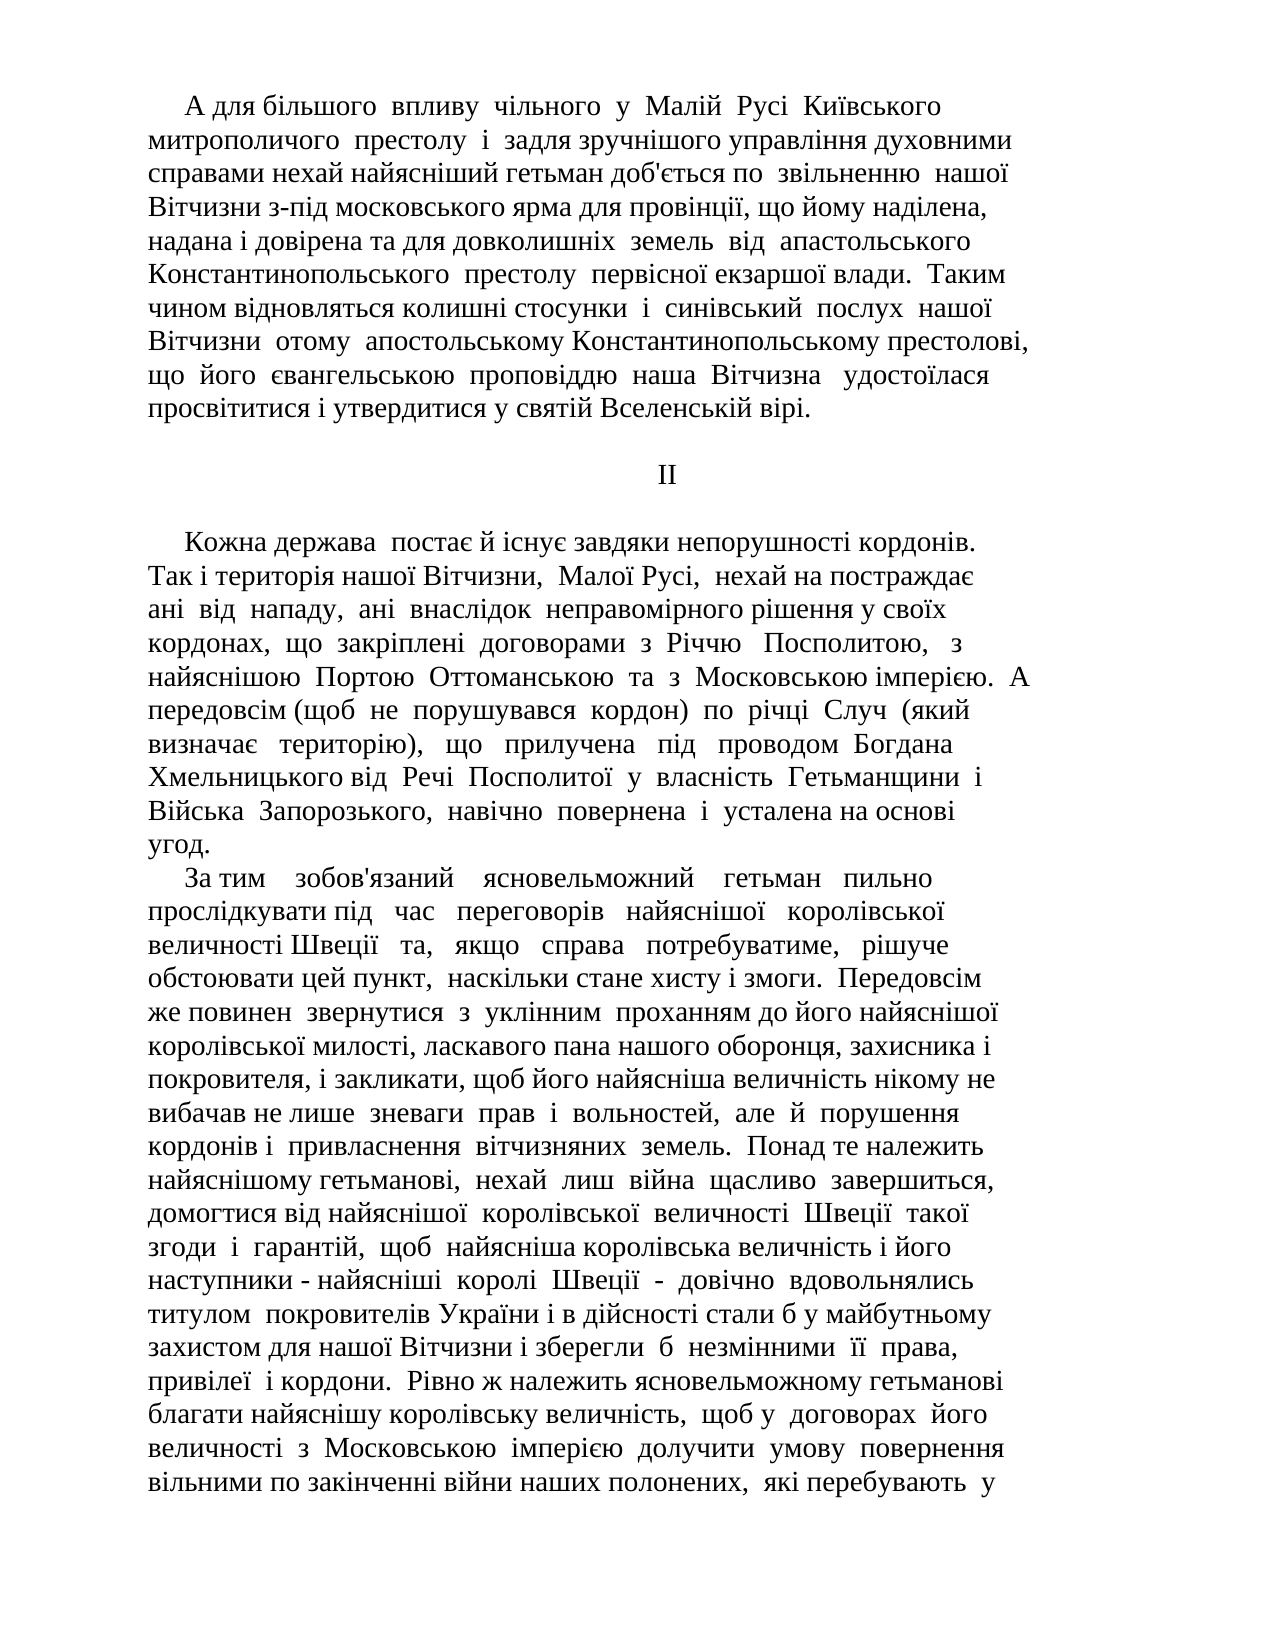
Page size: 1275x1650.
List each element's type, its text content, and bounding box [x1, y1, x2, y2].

text покровителя, і закликати, щоб його найясніша величність нікому не [148, 1061, 1186, 1095]
text Так і територія нашої Вітчизни, Малої Русі, нехай на постраждає [148, 558, 1186, 592]
text Війська Запорозького, навічно повернена і усталена на основі [148, 793, 1186, 826]
text титулом покровителів України і в дійсності стали б у майбутньому [148, 1296, 1186, 1329]
text найяснішою Портою Оттоманською та з Московською імперією. А [148, 659, 1186, 692]
text чином відновляться колишні стосунки і синівський послух нашої [148, 290, 1186, 323]
text вибачав не лише зневаги прав і вольностей, але й порушення [148, 1095, 1186, 1128]
text привілеї і кордони. Рівно ж належить ясновельможному гетьманові [148, 1363, 1186, 1397]
text наступники - найясніші королі Швеції - довічно вдовольнялись [148, 1262, 1186, 1296]
text домогтися від найяснішої королівської величності Швеції такої [148, 1195, 1186, 1229]
text обстоювати цей пункт, наскільки стане хисту і змоги. Передовсім [148, 961, 1186, 994]
text II [148, 457, 1186, 491]
text благати найяснішу королівську величність, щоб у договорах його [148, 1397, 1186, 1430]
text вільними по закінченні війни наших полонених, які перебувають у [148, 1464, 1186, 1497]
text що його євангельською проповіддю наша Вітчизна удостоїлася [148, 357, 1186, 390]
text передовсім (щоб не порушувався кордон) по річці Случ (який [148, 692, 1186, 726]
text Константинопольського престолу первісної екзаршої влади. Таким [148, 256, 1186, 290]
text же повинен звернутися з уклінним проханням до його найяснішої [148, 994, 1186, 1028]
text справами нехай найясніший гетьман доб'ється по звільненню нашої [148, 156, 1186, 189]
text захистом для нашої Вітчизни і зберегли б незмінними її права, [148, 1329, 1186, 1363]
text величності з Московською імперією долучити умову повернення [148, 1430, 1186, 1464]
text угод. [148, 826, 1186, 860]
text кордонах, що закріплені договорами з Річчю Посполитою, з [148, 625, 1186, 659]
text Хмельницького від Речі Посполитої у власність Гетьманщини і [148, 759, 1186, 793]
text визначає територію), що прилучена під проводом Богдана [148, 726, 1186, 759]
text ані від нападу, ані внаслідок неправомірного рішення у своїх [148, 592, 1186, 625]
text величності Швеції та, якщо справа потребуватиме, рішуче [148, 927, 1186, 961]
text митрополичого престолу і задля зручнішого управління духовними [148, 122, 1186, 156]
text королівської милості, ласкавого пана нашого оборонця, захисника і [148, 1028, 1186, 1061]
text надана і довірена та для довколишніх земель від апастольського [148, 223, 1186, 256]
text А для більшого впливу чільного у Малій Русі Київського [148, 88, 1186, 122]
text найяснішому гетьманові, нехай лиш війна щасливо завершиться, [148, 1162, 1186, 1195]
text просвітитися і утвердитися у святій Вселенській вірі. [148, 390, 1186, 424]
text Вітчизни з-під московського ярма для провінції, що йому наділена, [148, 189, 1186, 223]
text кордонів і привласнення вітчизняних земель. Понад те належить [148, 1128, 1186, 1162]
text згоди і гарантій, щоб найясніша королівська величність і його [148, 1229, 1186, 1262]
text Вітчизни отому апостольському Константинопольському престолові, [148, 323, 1186, 357]
text прослідкувати під час переговорів найяснішої королівської [148, 893, 1186, 927]
text Кожна держава постає й існує завдяки непорушності кордонів. [148, 524, 1186, 558]
text За тим зобов'язаний ясновельможний гетьман пильно [148, 860, 1186, 893]
